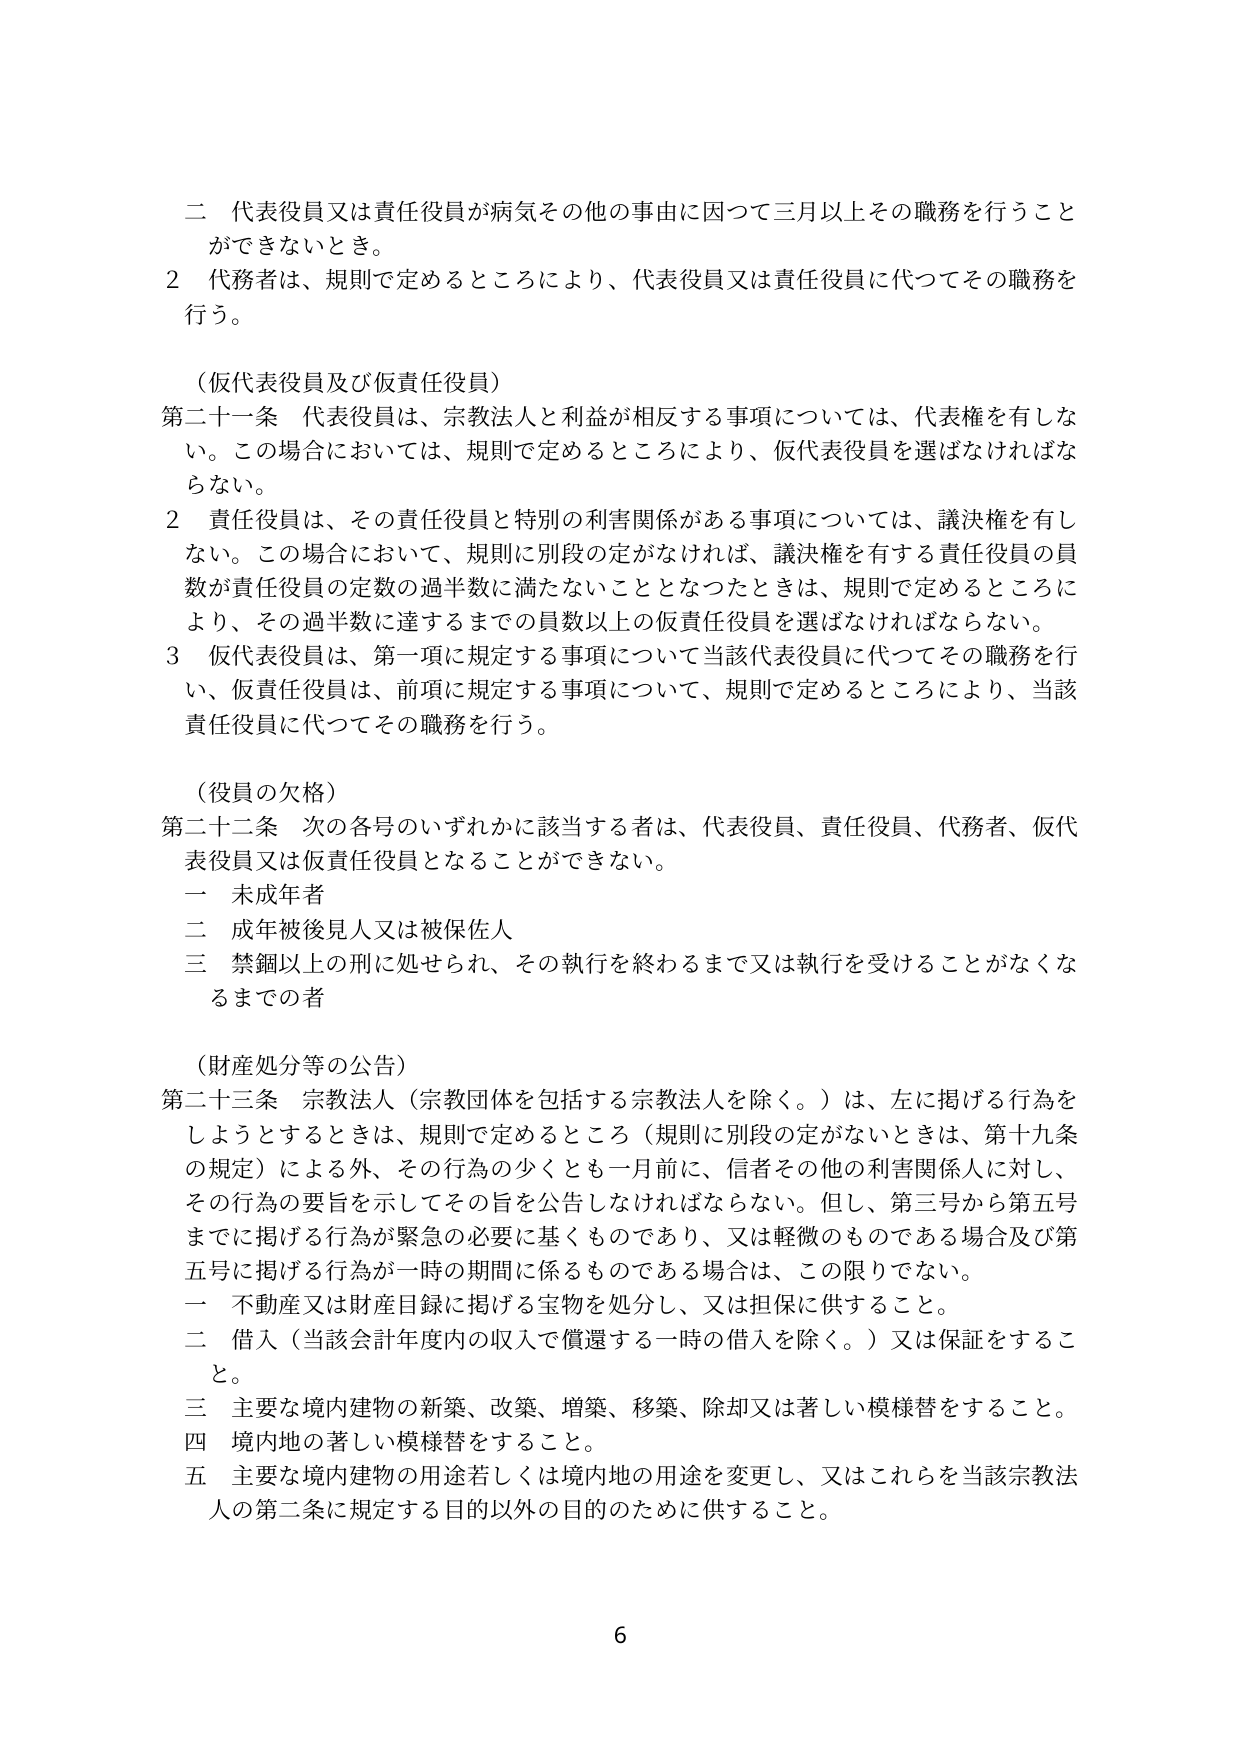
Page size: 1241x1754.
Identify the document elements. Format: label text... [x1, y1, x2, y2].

text （役員の欠格） [184, 774, 1079, 809]
text 三 主要な境内建物の新築、改築、増築、移築、除却又は著しい模様替をすること。 [184, 1389, 1079, 1424]
text 第二十一条 代表役員は、宗教法人と利益が相反する事項については、代表権を有しない。この場合においては、規則で定めるところにより、仮代表役員を選ばなければならない。 [161, 399, 1079, 501]
text 二 代表役員又は責任役員が病気その他の事由に因つて三月以上その職務を行うことができないとき。 [184, 194, 1079, 262]
text （仮代表役員及び仮責任役員） [184, 364, 1079, 399]
text 一 不動産又は財産目録に掲げる宝物を処分し、又は担保に供すること。 [184, 1287, 1079, 1321]
text ３ 仮代表役員は、第一項に規定する事項について当該代表役員に代つてその職務を行い、仮責任役員は、前項に規定する事項について、規則で定めるところにより、当該責任役員に代つてその職務を行う。 [161, 638, 1079, 740]
text 二 借入（当該会計年度内の収入で償還する一時の借入を除く。）又は保証をすること。 [184, 1321, 1079, 1389]
text ２ 代務者は、規則で定めるところにより、代表役員又は責任役員に代つてその職務を行う。 [161, 262, 1079, 330]
text 第二十二条 次の各号のいずれかに該当する者は、代表役員、責任役員、代務者、仮代表役員又は仮責任役員となることができない。 [161, 809, 1079, 877]
text 三 禁錮以上の刑に処せられ、その執行を終わるまで又は執行を受けることがなくなるまでの者 [184, 945, 1079, 1014]
text 第二十三条 宗教法人（宗教団体を包括する宗教法人を除く。）は、左に掲げる行為をしようとするときは、規則で定めるところ（規則に別段の定がないときは、第十九条の規定）による外、その行為の少くとも一月前に、信者その他の利害関係人に対し、その行為の要旨を示してその旨を公告しなければならない。但し、第三号から第五号までに掲げる行為が緊急の必要に基くものであり、又は軽微のものである場合及び第五号に掲げる行為が一時の期間に係るものである場合は、この限りでない。 [161, 1082, 1079, 1287]
text 二 成年被後見人又は被保佐人 [184, 911, 1079, 945]
text 一 未成年者 [184, 877, 1079, 911]
text （財産処分等の公告） [184, 1048, 1079, 1082]
text 四 境内地の著しい模様替をすること。 [184, 1424, 1079, 1458]
text ２ 責任役員は、その責任役員と特別の利害関係がある事項については、議決権を有しない。この場合において、規則に別段の定がなければ、議決権を有する責任役員の員数が責任役員の定数の過半数に満たないこととなつたときは、規則で定めるところにより、その過半数に達するまでの員数以上の仮責任役員を選ばなければならない。 [161, 501, 1079, 638]
text 五 主要な境内建物の用途若しくは境内地の用途を変更し、又はこれらを当該宗教法人の第二条に規定する目的以外の目的のために供すること。 [184, 1458, 1079, 1526]
